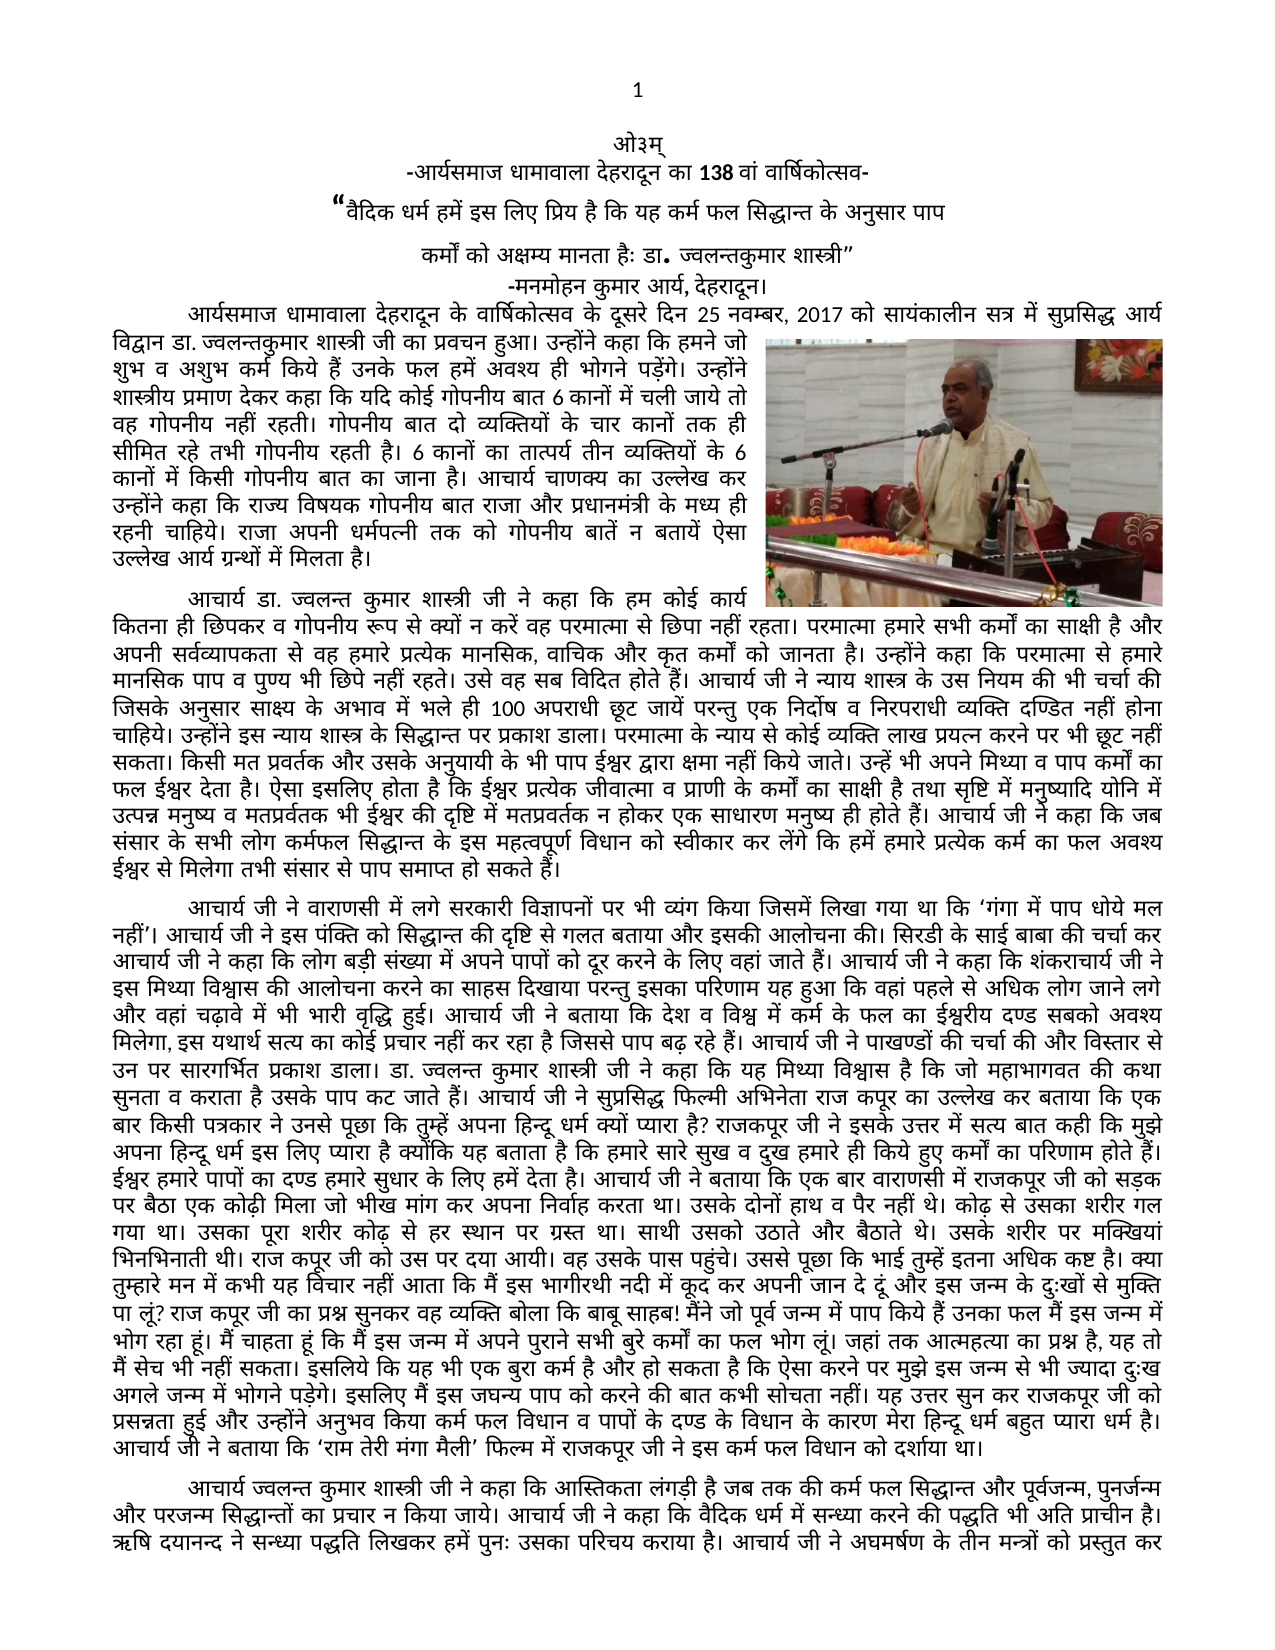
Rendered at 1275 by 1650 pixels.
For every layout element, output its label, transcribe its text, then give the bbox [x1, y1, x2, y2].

text ओ३म् [112, 131, 1162, 158]
text कर्मों को अक्षम्य मानता हैः डा. ज्वलन्तकुमार शास्त्री” [112, 229, 1162, 272]
text -आर्यसमाज धामावाला देहरादून का 138 वां वार्षिकोत्सव- [112, 158, 1162, 186]
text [112, 1341, 1162, 1557]
text “वैदिक धर्म हमें इस लिए प्रिय है कि यह कर्म फल सिद्धान्त के अनुसार पाप [112, 186, 1162, 229]
text आर्यसमाज धामावाला देहरादून के वार्षिकोत्सव के दूसरे दिन 25 नवम्बर, 2017 को सायंकालीन सत्र में सुप्रसिद्ध आर्य विद्वान डा. ज्वलन्तकुमार शास्त्री जी का प्रवचन हुआ। उन्होंने कहा कि हमने जो शुभ व अशुभ कर्म किये हैं उनके फल हमें अवश्य ही भोगने पड़ेंगे। उन्होंने शास्त्रीय प्रमाण देकर कहा कि यदि कोई गोपनीय बात 6 कानों में चली जाये तो वह गोपनीय नहीं रहती। गोपनीय बात दो व्यक्तियों के चार कानों तक ही सीमित रहे तभी गोपनीय रहती है। 6 कानों का तात्पर्य तीन व्यक्तियों के 6 कानों में किसी गोपनीय बात का जाना है। आचार्य चाणक्य का उल्लेख कर उन्होंने कहा कि राज्य विषयक गोपनीय बात राजा और प्रधानमंत्री के मध्य ही रहनी चाहिये। राजा अपनी धर्मपत्नी तक को गोपनीय बातें न बतायें ऐसा उल्लेख आर्य ग्रन्थों में मिलता है। [112, 300, 1162, 466]
text आचार्य जी ने वाराणसी में लगे सरकारी विज्ञापनों पर भी व्यंग किया जिसमें लिखा गया था कि ‘गंगा में पाप धोये मल नहीं’। आचार्य जी ने इस पंक्ति को सिद्धान्त की दृष्टि से गलत बताया और इसकी आलोचना की। सिरडी के साई बाबा की चर्चा कर आचार्य जी ने कहा कि लोग बड़ी संख्या में अपने पापों को दूर करने के लिए वहां जाते हैं। आचार्य जी ने कहा कि शंकराचार्य जी ने इस मिथ्या विश्वास की आलोचना करने का साहस दिखाया परन्तु इसका परिणाम यह हुआ कि वहां पहले से अधिक लोग जाने लगे और वहां चढ़ावे में भी भारी वृद्धि हुई। आचार्य जी ने बताया कि देश व विश्व में कर्म के फल का ईश्वरीय दण्ड सबको अवश्य मिलेगा, इस यथार्थ सत्य का कोई प्रचार नहीं कर रहा है जिससे पाप बढ़ रहे हैं। आचार्य जी ने पाखण्डों की चर्चा की और विस्तार से उन पर सारगर्भित प्रकाश डाला। डा. ज्वलन्त कुमार शास्त्री जी ने कहा कि यह मिथ्या विश्वास है कि जो महाभागवत की कथा सुनता व कराता है उसके पाप कट जाते हैं। आचार्य जी ने सुप्रसिद्ध फिल्मी अभिनेता राज कपूर का उल्लेख कर बताया कि एक बार किसी पत्रकार ने उनसे पूछा कि तुम्हें अपना हिन्दू धर्म क्यों प्यारा है? राजकपूर जी ने इसके उत्तर में सत्य बात कही कि मुझे अपना हिन्दू धर्म इस लिए प्यारा है क्योंकि यह बताता है कि हमारे सारे सुख व दुख हमारे ही किये हुए कर्मों का परिणाम होते हैं। ईश्वर हमारे पापों का दण्ड हमारे सुधार के लिए हमें देता है। आचार्य जी ने बताया कि एक बार वाराणसी में राजकपूर जी को सड़क पर बैठा एक कोढ़ी मिला जो भीख मांग कर अपना निर्वाह करता था। उसके दोनों हाथ व पैर नहीं थे। कोढ़ से उसका शरीर गल गया था। उसका पूरा शरीर कोढ़ से हर स्थान पर ग्रस्त था। साथी उसको उठाते और बैठाते थे। उसके शरीर पर मक्खियां भिनभिनाती थी। राज कपूर जी को उस पर दया आयी। वह उसके पास पहुंचे। उससे पूछा कि भाई तुम्हें इतना अधिक कष्ट है। क्या तुम्हारे मन में कभी यह विचार नहीं आता कि मैं इस भागीरथी नदी में कूद कर अपनी जान दे दूं और इस जन्म के दुःखों से मुक्ति पा लूं? राज कपूर जी का प्रश्न सुनकर वह व्यक्ति बोला कि बाबू साहब! मैंने जो पूर्व जन्म में पाप किये हैं उनका फल मैं इस जन्म में भोग रहा हूं। मैं चाहता हूं कि मैं इस जन्म में अपने पुराने सभी बुरे कर्मों का फल भोग लूं। जहां तक आत्महत्या का प्रश्न है, यह तो मैं सेच भी नहीं सकता। इसलिये कि यह भी एक बुरा कर्म है और हो सकता है कि ऐसा करने पर मुझे इस जन्म से भी ज्यादा दुःख अगले जन्म में भोगने पड़ेगे। इसलिए मैं इस जघन्य पाप को करने की बात कभी सोचता नहीं। यह उत्तर सुन कर राजकपूर जी को प्रसन्नता हुई और उन्होंने अनुभव किया कर्म फल विधान व पापों के दण्ड के विधान के कारण मेरा हिन्दू धर्म बहुत प्यारा धर्म है। आचार्य जी ने बताया कि ‘राम तेरी मंगा मैली’ फिल्म में राजकपूर जी ने इस कर्म फल विधान को दर्शाया था। [112, 762, 1162, 1328]
text -मनमोहन कुमार आर्य, देहरादून। [112, 272, 1162, 300]
text आचार्य डा. ज्वलन्त कुमार शास्त्री जी ने कहा कि हम कोई कार्य कितना ही छिपकर व गोपनीय रूप से क्यों न करें वह परमात्मा से छिपा नहीं रहता। परमात्मा हमारे सभी कर्मों का साक्षी है और अपनी सर्वव्यापकता से वह हमारे प्रत्येक मानसिक, वाचिक और कृत कर्मों को जानता है। उन्होंने कहा कि परमात्मा से हमारे मानसिक पाप व पुण्य भी छिपे नहीं रहते। उसे वह सब विदित होते हैं। आचार्य जी ने न्याय शास्त्र के उस नियम की भी चर्चा की जिसके अनुसार साक्ष्य के अभाव में भले ही 100 अपराधी छूट जायें परन्तु एक निर्दोष व निरपराधी व्यक्ति दण्डित नहीं होना चाहिये। उन्होंने इस न्याय शास्त्र के सिद्धान्त पर प्रकाश डाला। परमात्मा के न्याय से कोई व्यक्ति लाख प्रयत्न करने पर भी छूट नहीं सकता। किसी मत प्रवर्तक और उसके अनुयायी के भी पाप ईश्वर द्वारा क्षमा नहीं किये जाते। उन्हें भी अपने मिथ्या व पाप कर्मों का फल ईश्वर देता है। ऐसा इसलिए होता है कि ईश्वर प्रत्येक जीवात्मा व प्राणी के कर्मों का साक्षी है तथा सृष्टि में मनुष्यादि योनि में उत्पन्न मनुष्य व मतप्रर्वतक भी ईश्वर की दृष्टि में मतप्रवर्तक न होकर एक साधारण मनुष्य ही होते हैं। आचार्य जी ने कहा कि जब संसार के सभी लोग कर्मफल सिद्धान्त के इस महत्वपूर्ण विधान को स्वीकार कर लेंगे कि हमें हमारे प्रत्येक कर्म का फल अवश्य ईश्वर से मिलेगा तभी संसार से पाप समाप्त हो सकते हैं। [112, 478, 1162, 749]
